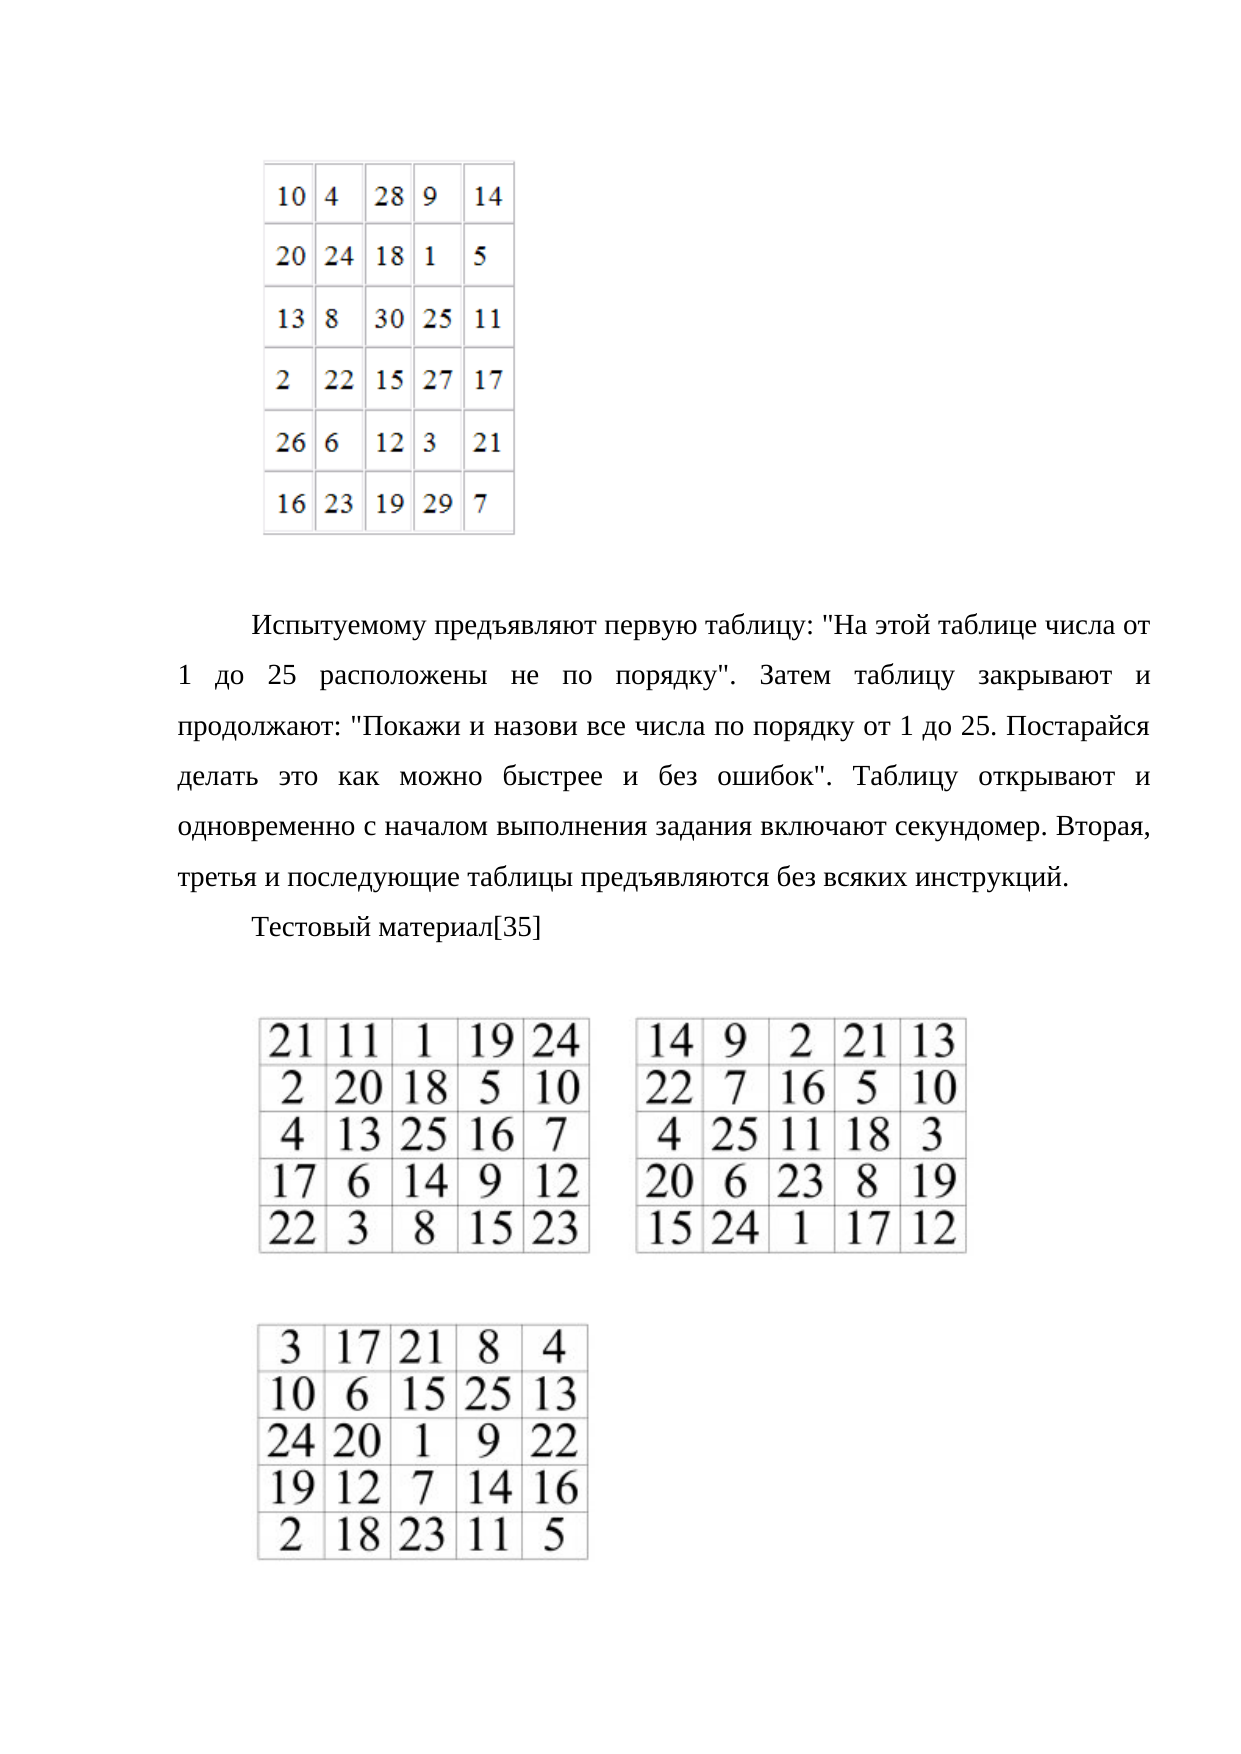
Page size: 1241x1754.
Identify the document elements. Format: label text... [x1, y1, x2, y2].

picture [251, 1320, 595, 1565]
text Испытуемому предъявляют первую таблицу: "На этой таблице числа от 1 до 25 расположены не по порядку". Затем таблицу закрывают и продолжают: "Покажи и назови все числа по порядку от 1 до 25. Постарайся делать это как можно быстрее и без ошибок". Таблицу открывают и одновременно с началом выполнения задания включают секундомер. Вторая, третья и последующие таблицы предъявляются без всяких инструкций. [177, 607, 1152, 892]
picture [251, 1009, 978, 1260]
subtitle Тестовый материал[35] [177, 909, 1152, 942]
picture [251, 151, 523, 543]
